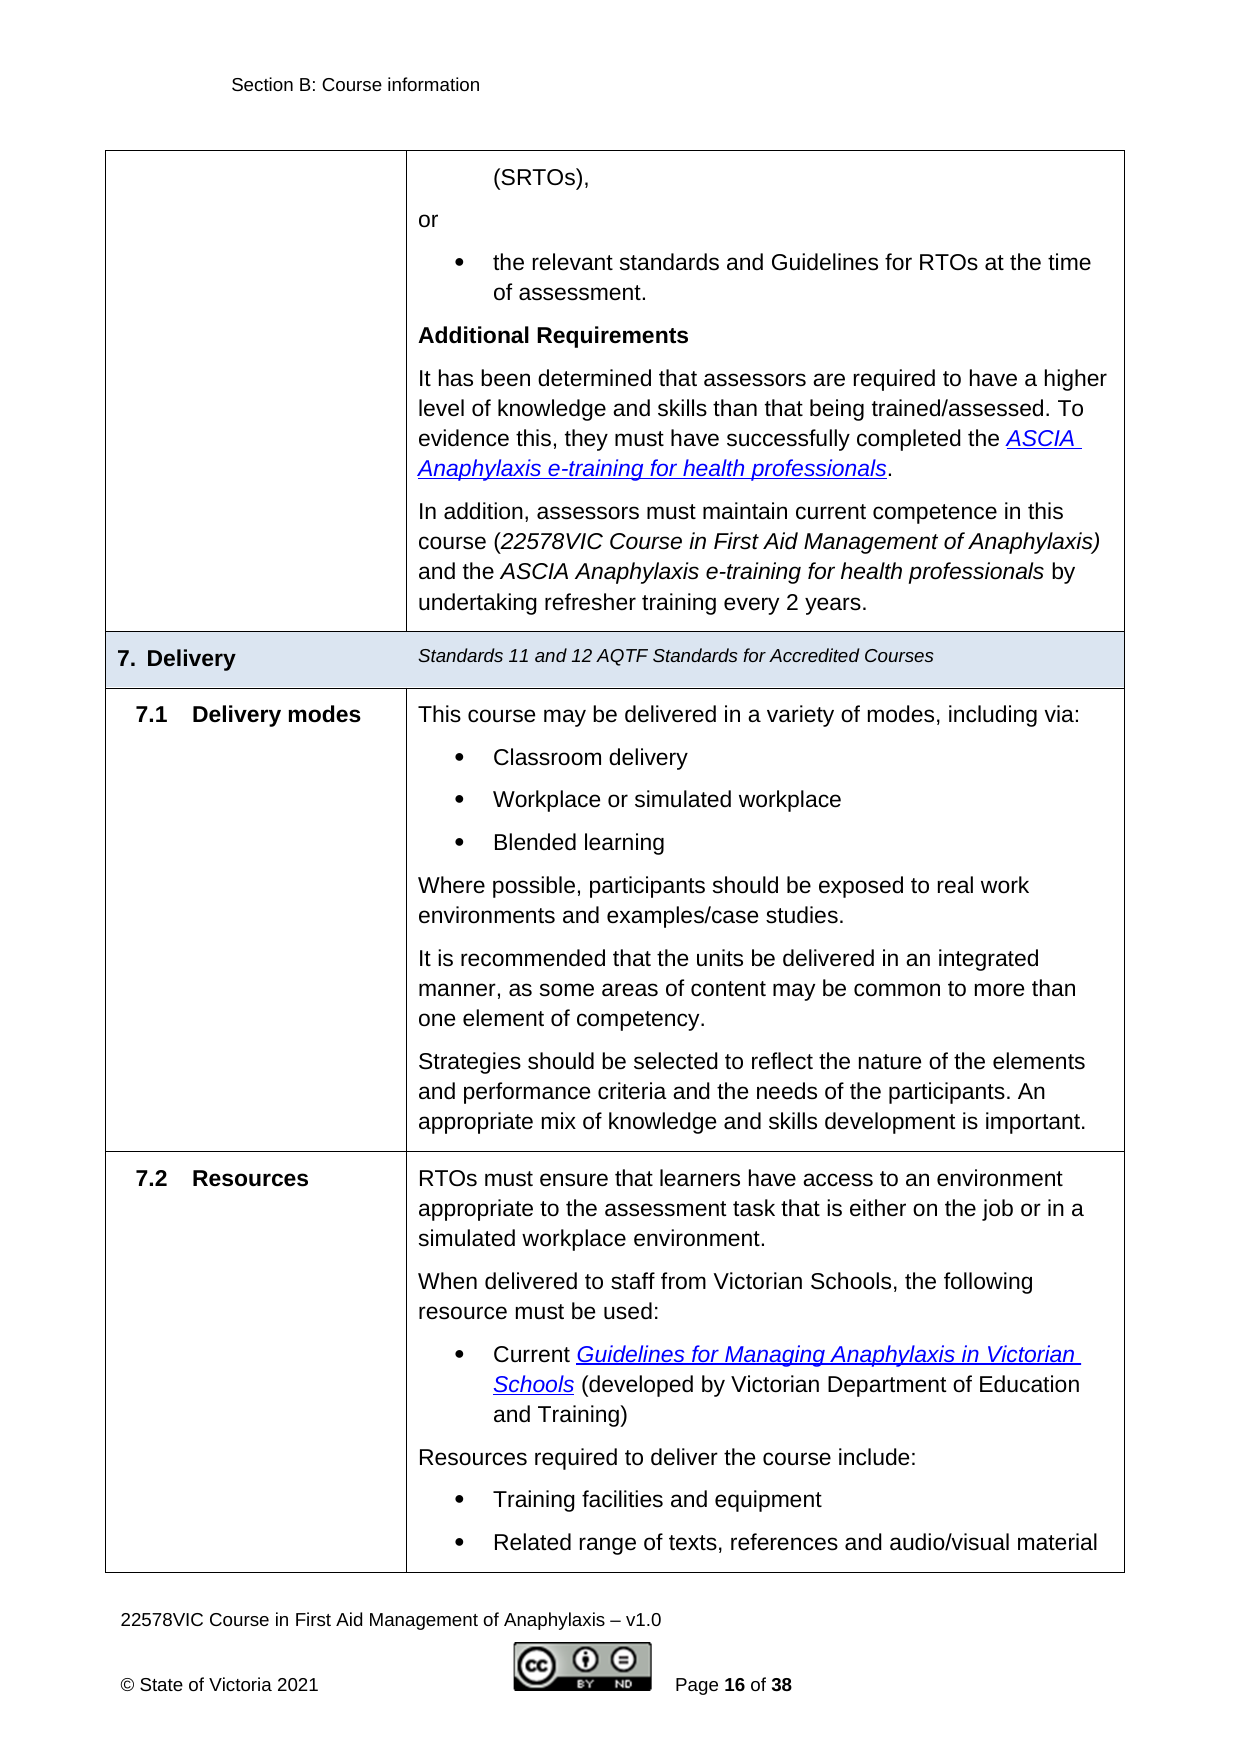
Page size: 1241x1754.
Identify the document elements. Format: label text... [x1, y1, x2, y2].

table_cell Delivery modes [106, 689, 406, 1151]
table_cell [106, 151, 406, 631]
table_cell Resources [106, 1152, 406, 1572]
table_cell This course may be delivered in a variety of modes, including via: Classroom delivery Workplace or simulated workplace Blended learning Where possible, participants should be exposed to real work environments and examples/case studies. It is recommended that the units be delivered in an integrated manner, as some areas of content may be common to more than one element of competency. Strategies should be selected to reflect the nature of the elements and performance criteria and the needs of the participants. An appropriate mix of knowledge and skills development is important. [407, 689, 1124, 1151]
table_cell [407, 1152, 1124, 1572]
table_cell Delivery [106, 632, 407, 687]
table_cell Standards 11 and 12 AQTF Standards for Accredited Courses [407, 632, 1124, 687]
picture [513, 1642, 652, 1691]
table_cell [407, 151, 1124, 631]
